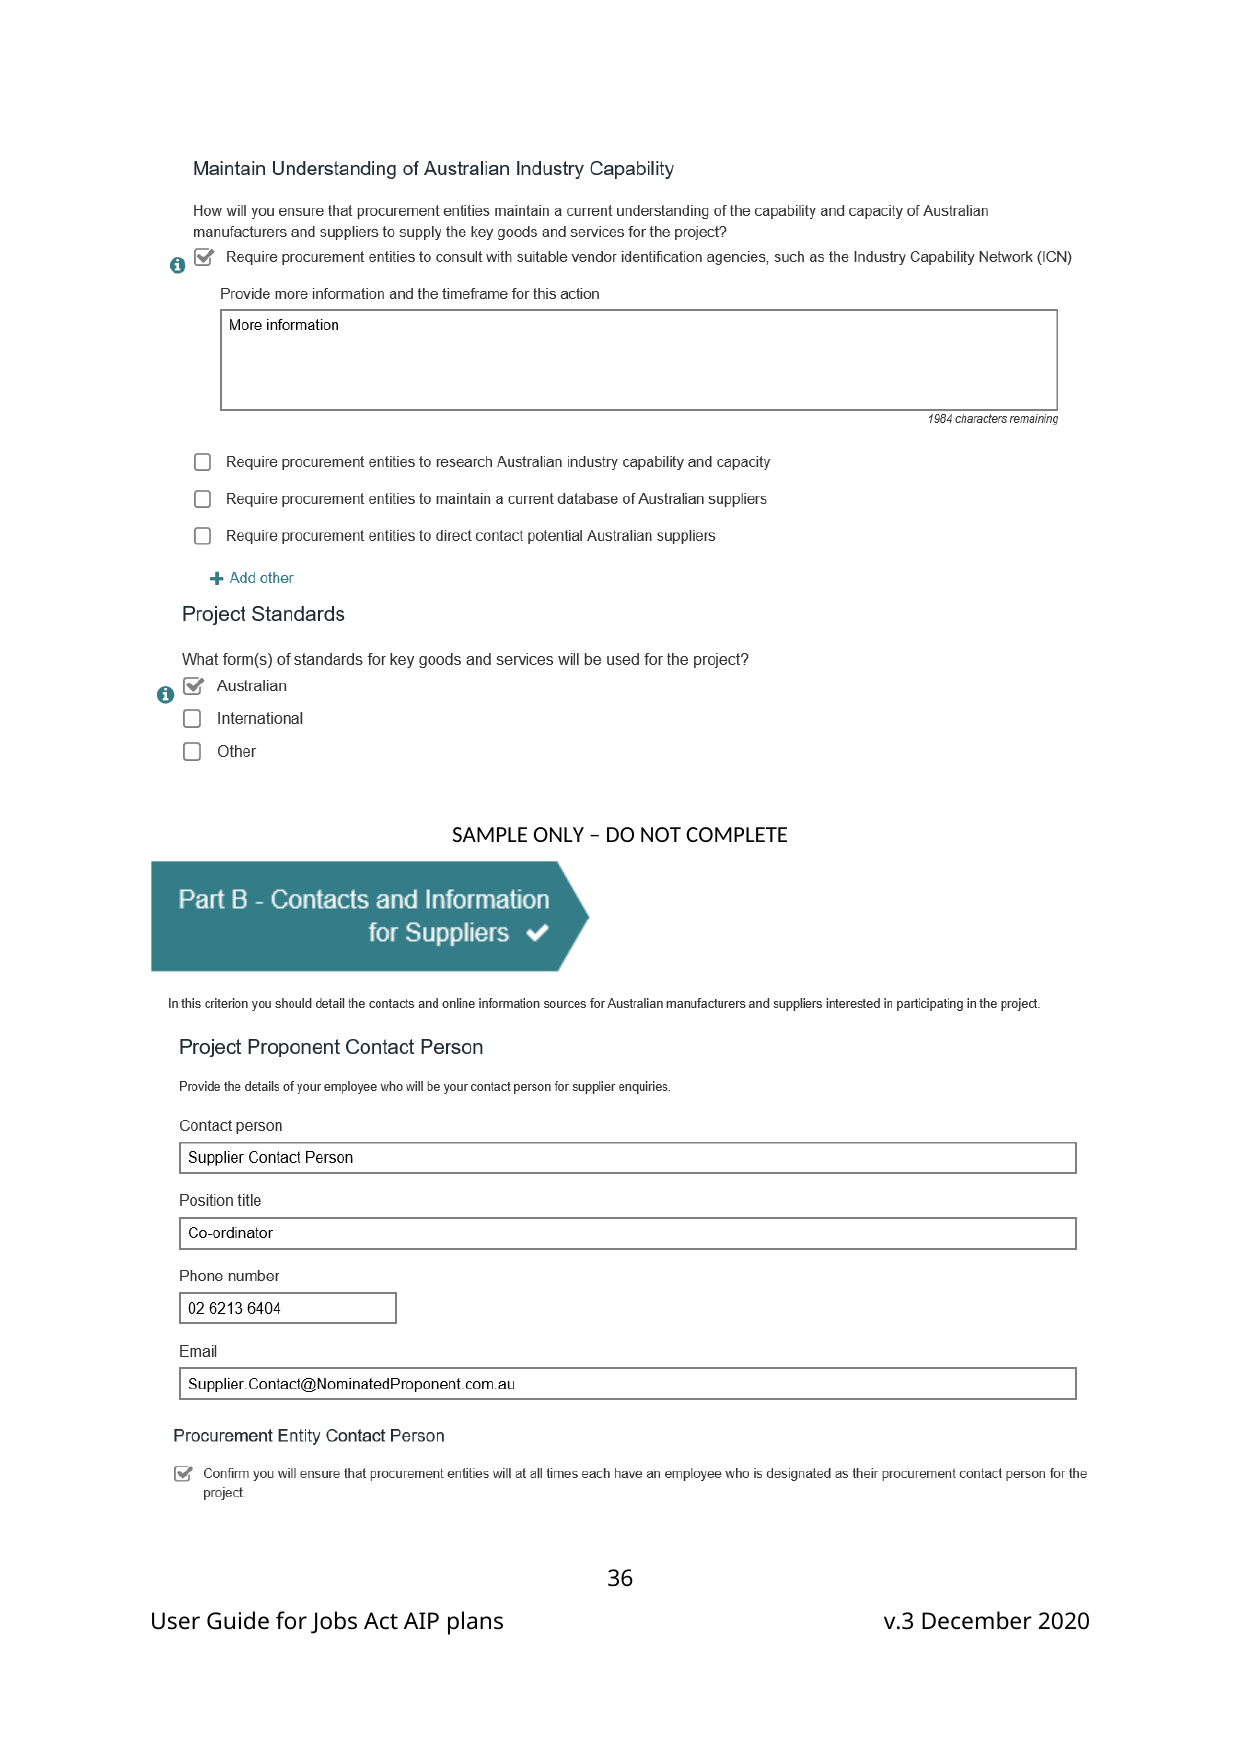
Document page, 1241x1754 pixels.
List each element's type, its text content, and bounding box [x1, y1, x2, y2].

picture [150, 604, 1091, 764]
picture [150, 860, 591, 973]
text SAMPLE ONLY – DO NOT COMPLETE [150, 820, 1090, 848]
picture [150, 1032, 1091, 1411]
picture [150, 985, 1091, 1021]
picture [150, 150, 1091, 592]
picture [150, 1423, 1091, 1507]
